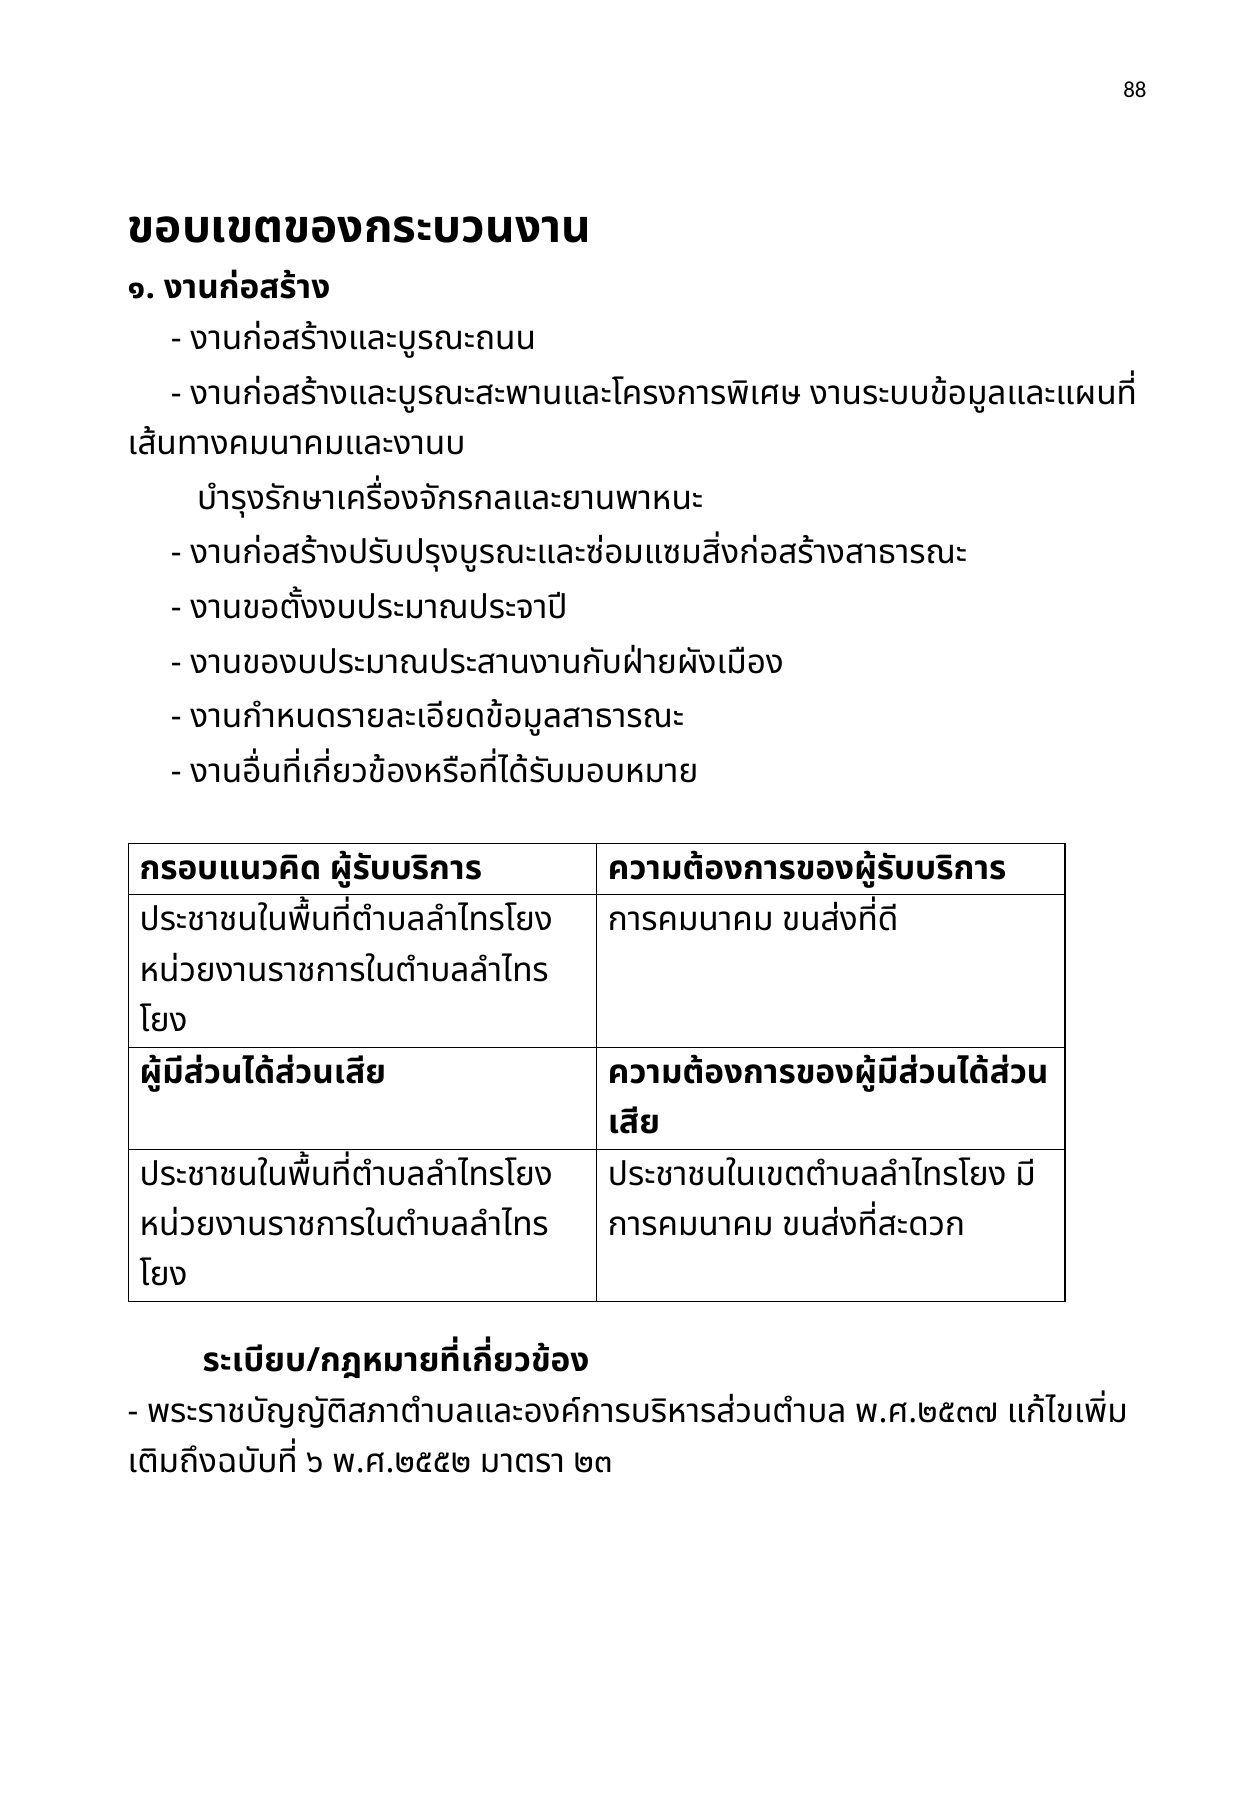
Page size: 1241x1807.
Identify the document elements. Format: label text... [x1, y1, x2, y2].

text ระเบียบ/กฎหมายที่เกี่ยวข้อง [127, 1336, 1146, 1387]
text ๑. งานก่อสร้าง [127, 263, 1146, 314]
text บำรุงรักษาเครื่องจักรกลและยานพาหนะ [127, 474, 1146, 524]
text - งานก่อสร้างและบูรณะสะพานและโครงการพิเศษ งานระบบข้อมูลและแผนที่เส้นทางคมนาคมและงานบ [127, 368, 1146, 469]
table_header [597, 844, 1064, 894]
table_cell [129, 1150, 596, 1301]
text - งานอื่นที่เกี่ยวข้องหรือที่ได้รับมอบหมาย [127, 747, 1146, 797]
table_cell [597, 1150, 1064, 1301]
text - พระราชบัญญัติสภาตำบลและองค์การบริหารส่วนตำบล พ.ศ.๒๕๓๗ แก้ไขเพิ่มเติมถึงฉบับที่ ๖ พ.ศ.๒๕๕๒ มาตรา ๒๓ [127, 1387, 1146, 1488]
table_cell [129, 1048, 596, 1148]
text - งานขอตั้งงบประมาณประจาปี [127, 583, 1146, 633]
text ขอบเขตของกระบวนงาน [127, 194, 1146, 263]
text - งานก่อสร้างปรับปรุงบูรณะและซ่อมแซมสิ่งก่อสร้างสาธารณะ [127, 528, 1146, 579]
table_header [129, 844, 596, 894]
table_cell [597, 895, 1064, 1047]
text - งานก่อสร้างและบูรณะถนน [127, 314, 1146, 364]
text - งานกำหนดรายละเอียดข้อมูลสาธารณะ [127, 692, 1146, 743]
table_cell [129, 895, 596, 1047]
text - งานของบประมาณประสานงานกับฝ่ายผังเมือง [127, 637, 1146, 688]
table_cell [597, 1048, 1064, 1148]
